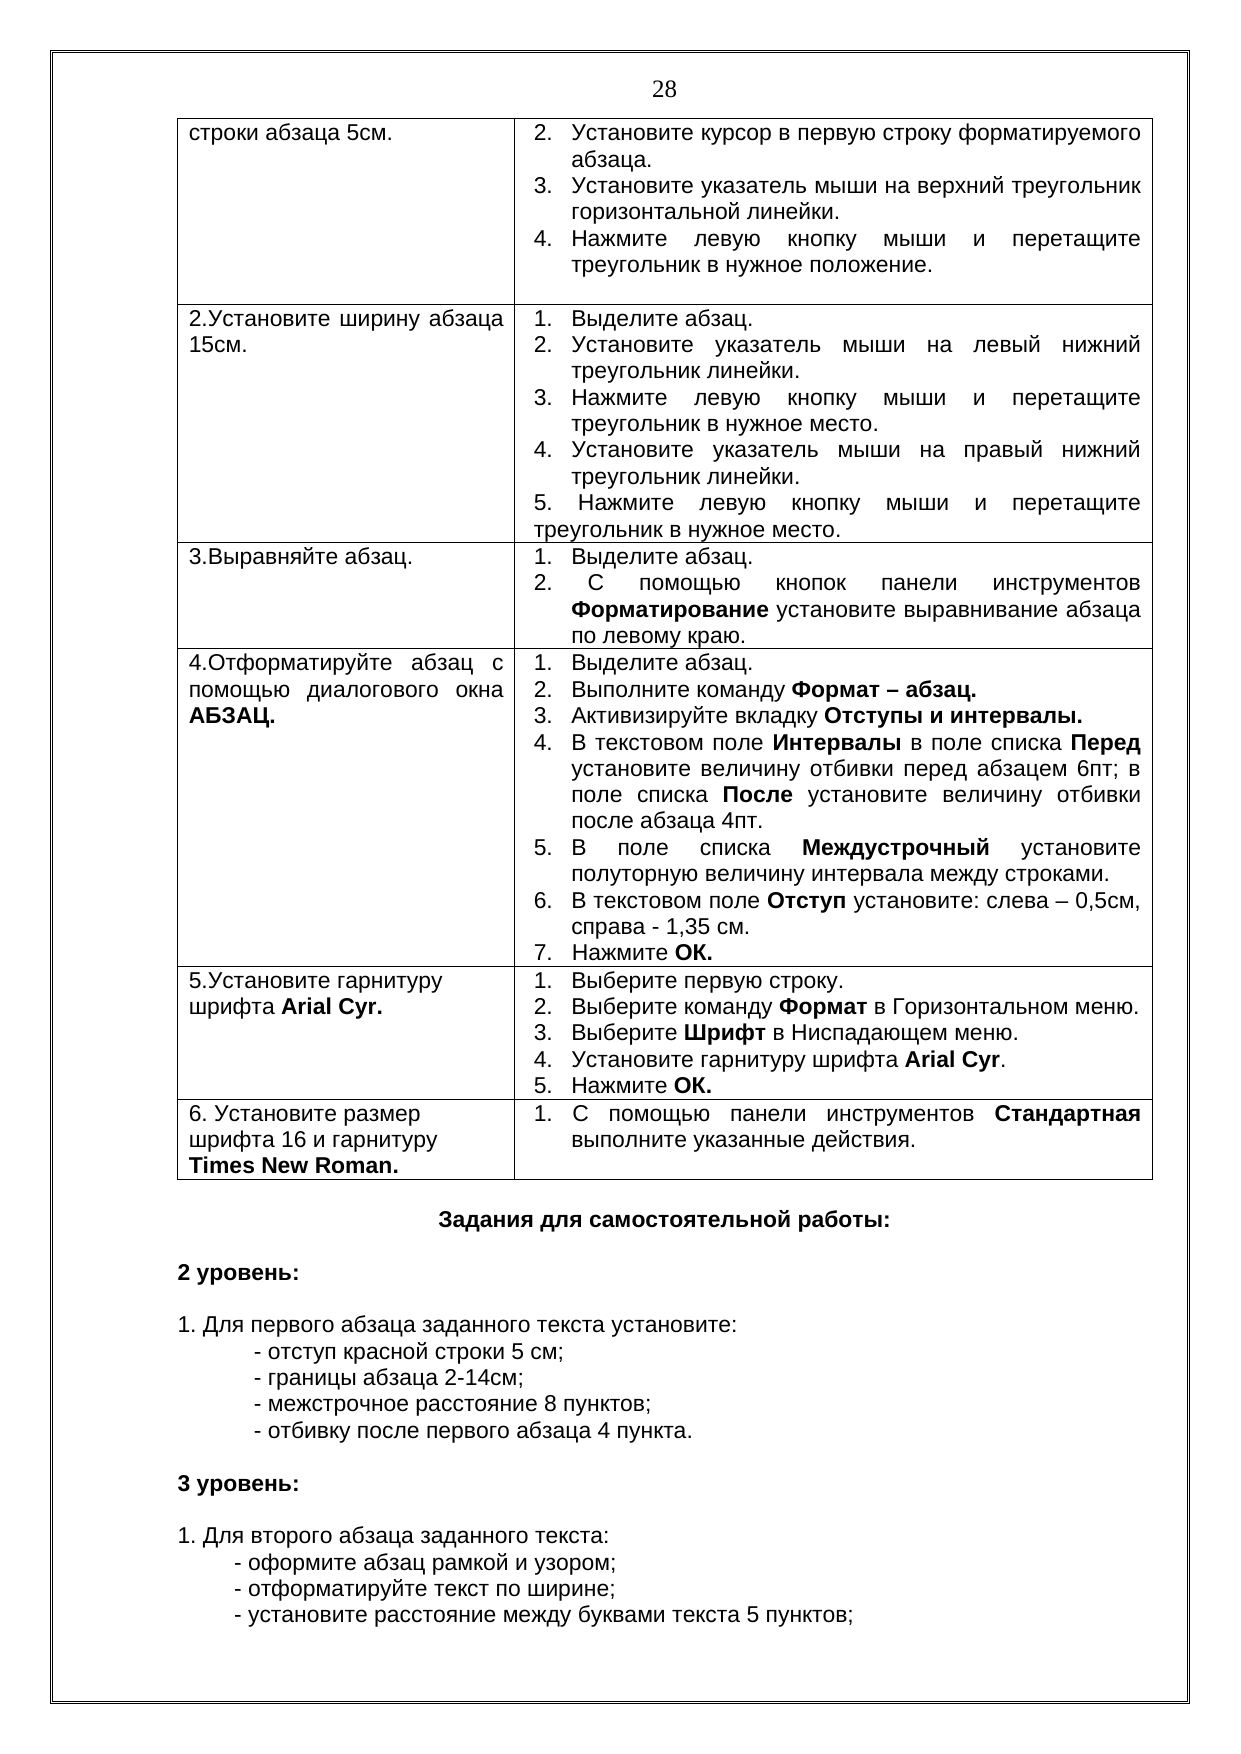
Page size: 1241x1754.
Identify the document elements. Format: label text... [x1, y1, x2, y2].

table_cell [515, 119, 1152, 304]
text - отбивку после первого абзаца 4 пункта. [177, 1417, 1152, 1443]
text - межстрочное расстояние 8 пунктов; [177, 1390, 1152, 1417]
table_cell Выделите абзац. Установите указатель мыши на левый нижний треугольник линейки. Нажмите левую кнопку мыши и перетащите треугольник в нужное место. Установите указатель мыши на правый нижний треугольник линейки. 5. Нажмите левую кнопку мыши и перетащите треугольник в нужное место. [515, 305, 1152, 542]
text Задания для самостоятельной работы: [177, 1206, 1152, 1232]
table_cell 5.Установите гарнитуру шрифта Arial Cyr. [178, 967, 514, 1098]
text 1. Для второго абзаца заданного текста: [177, 1522, 1152, 1548]
text 1. Для первого абзаца заданного текста установите: [177, 1311, 1152, 1338]
table_cell 1. С помощью панели инструментов Стандартная выполните указанные действия. [515, 1100, 1152, 1178]
table_cell 3.Выравняйте абзац. [178, 543, 514, 648]
table_cell 2.Установите ширину абзаца 15см. [178, 305, 514, 542]
table_cell 4.Отформатируйте абзац с помощью диалогового окна АБЗАЦ. [178, 649, 514, 966]
text - оформите абзац рамкой и узором; [177, 1548, 1152, 1575]
table_cell Выделите абзац. Выполните команду Формат – абзац. Активизируйте вкладку Отступы и интервалы. В текстовом поле Интервалы в поле списка Перед установите величину отбивки перед абзацем 6пт; в поле списка После установите величину отбивки после абзаца 4пт. В поле списка Междустрочный установите полуторную величину интервала между строками. В текстовом поле Отступ установите: слева – 0,5см, справа - 1,35 см. 7. Нажмите ОК. [515, 649, 1152, 966]
table_cell 6. Установите размер шрифта 16 и гарнитуру Times New Roman. [178, 1100, 514, 1178]
text 3 уровень: [177, 1469, 1152, 1496]
text - границы абзаца 2-14см; [177, 1364, 1152, 1390]
text - отступ красной строки 5 см; [177, 1338, 1152, 1364]
table_cell Выберите первую строку. Выберите команду Формат в Горизонтальном меню. Выберите Шрифт в Ниспадающем меню. Установите гарнитуру шрифта Arial Cyr. Нажмите ОК. [515, 967, 1152, 1098]
text - отформатируйте текст по ширине; [177, 1575, 1152, 1601]
table_cell Выделите абзац. 2. С помощью кнопок панели инструментов Форматирование установите выравнивание абзаца по левому краю. [515, 543, 1152, 648]
text - установите расстояние между буквами текста 5 пунктов; [177, 1601, 1152, 1628]
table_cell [178, 119, 514, 304]
text 2 уровень: [177, 1259, 1152, 1285]
